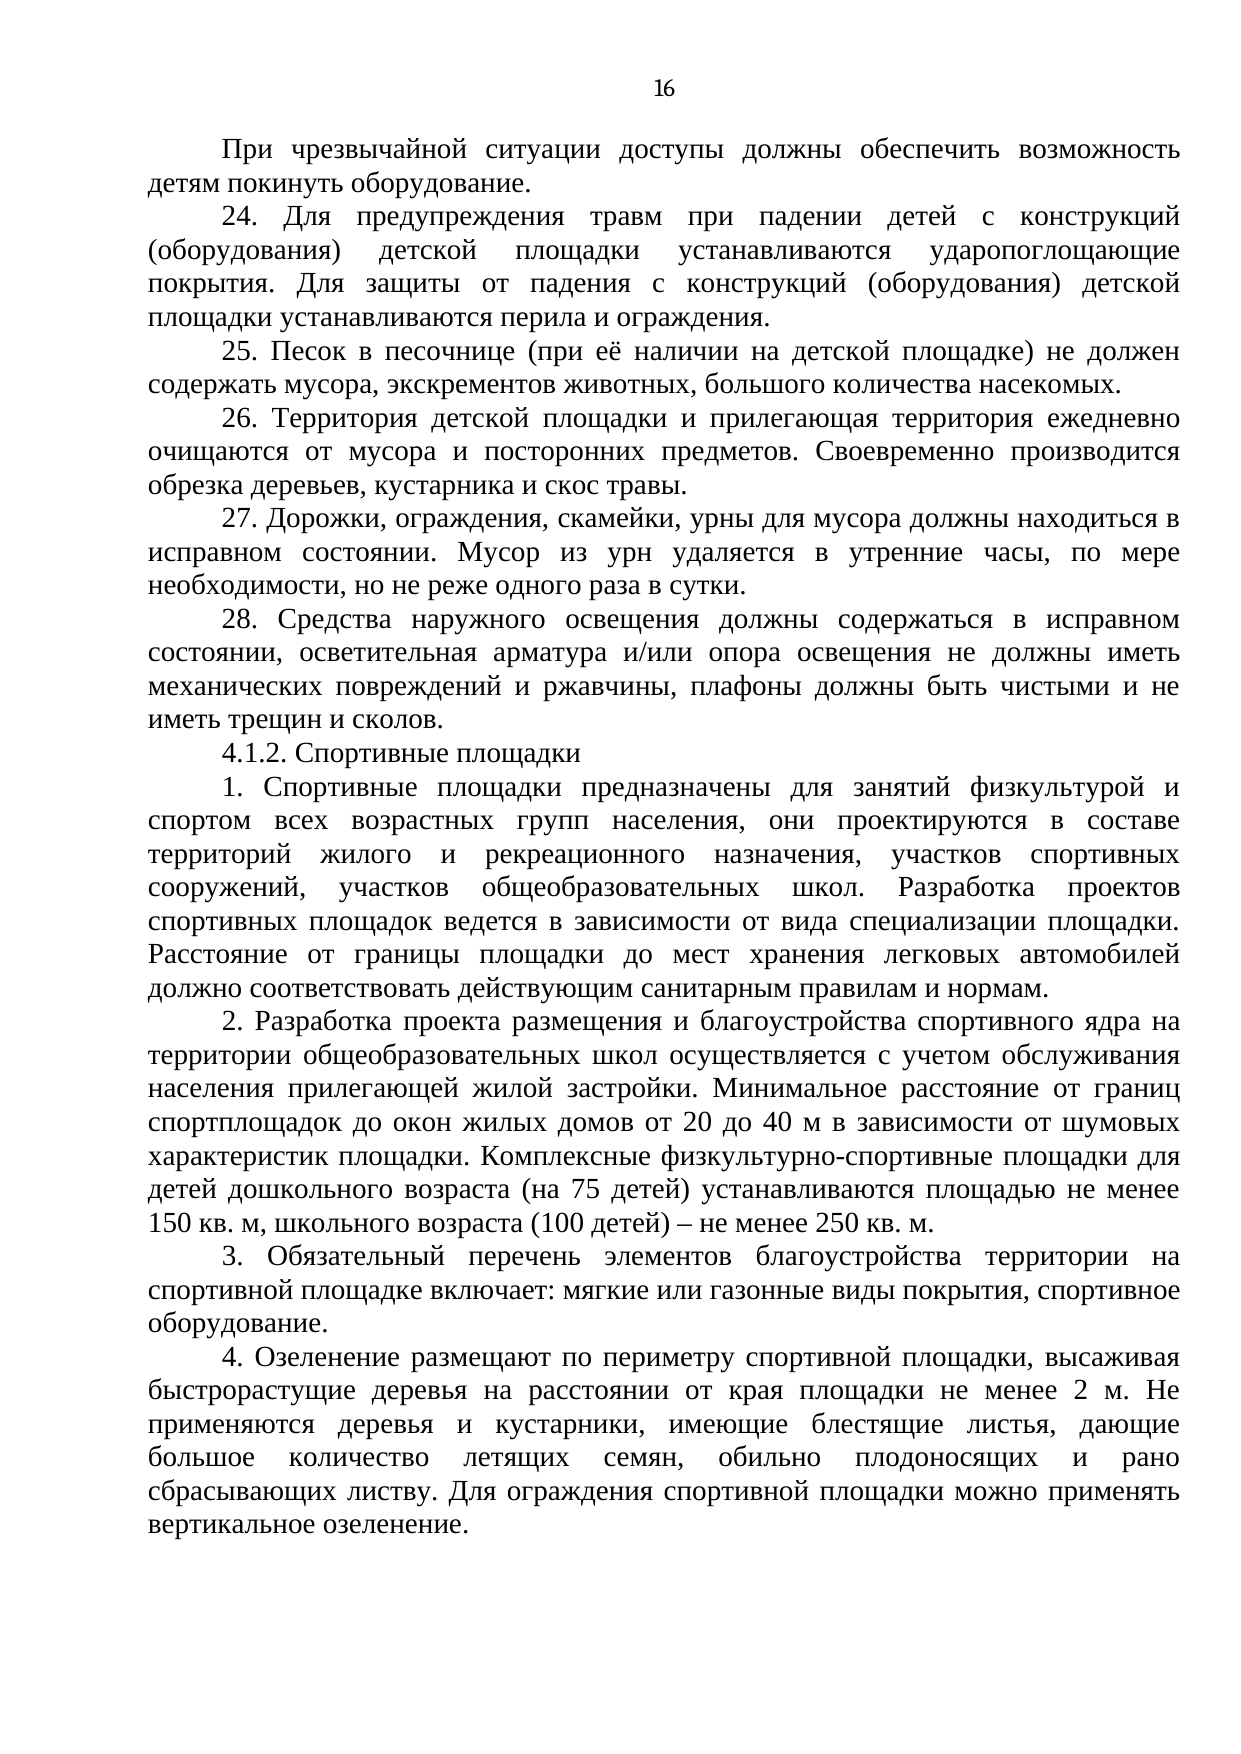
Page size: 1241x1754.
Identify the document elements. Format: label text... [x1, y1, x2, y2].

text 27. Дорожки, ограждения, скамейки, урны для мусора должны находиться в исправном состоянии. Мусор из урн удаляется в утренние часы, по мере необходимости, но не реже одного раза в сутки. [148, 500, 1181, 601]
text 26. Территория детской площадки и прилегающая территория ежедневно очищаются от мусора и посторонних предметов. Своевременно производится обрезка деревьев, кустарника и скос травы. [148, 400, 1181, 500]
text 24. Для предупреждения травм при падении детей с конструкций (оборудования) детской площадки устанавливаются ударопоглощающие покрытия. Для защиты от падения с конструкций (оборудования) детской площадки устанавливаются перила и ограждения. [148, 198, 1181, 333]
text 4.1.2. Спортивные площадки [148, 735, 1181, 769]
text 1. Спортивные площадки предназначены для занятий физкультурой и спортом всех возрастных групп населения, они проектируются в составе территорий жилого и рекреационного назначения, участков спортивных сооружений, участков общеобразовательных школ. Разработка проектов спортивных площадок ведется в зависимости от вида специализации площадки. Расстояние от границы площадки до мест хранения легковых автомобилей должно соответствовать действующим санитарным правилам и нормам. [148, 769, 1181, 1003]
text 4. Озеленение размещают по периметру спортивной площадки, высаживая быстрорастущие деревья на расстоянии от края площадки не менее 2 м. Не применяются деревья и кустарники, имеющие блестящие листья, дающие большое количество летящих семян, обильно плодоносящих и рано сбрасывающих листву. Для ограждения спортивной площадки можно применять вертикальное озеленение. [148, 1339, 1181, 1540]
text 3. Обязательный перечень элементов благоустройства территории на спортивной площадке включает: мягкие или газонные виды покрытия, спортивное оборудование. [148, 1238, 1181, 1339]
text 2. Разработка проекта размещения и благоустройства спортивного ядра на территории общеобразовательных школ осуществляется с учетом обслуживания населения прилегающей жилой застройки. Минимальное расстояние от границ спортплощадок до окон жилых домов от 20 до 40 м в зависимости от шумовых характеристик площадки. Комплексные физкультурно-спортивные площадки для детей дошкольного возраста (на 75 детей) устанавливаются площадью не менее 150 кв. м, школьного возраста (100 детей) – не менее 250 кв. м. [148, 1003, 1181, 1238]
text При чрезвычайной ситуации доступы должны обеспечить возможность детям покинуть оборудование. [148, 131, 1181, 198]
text 28. Средства наружного освещения должны содержаться в исправном состоянии, осветительная арматура и/или опора освещения не должны иметь механических повреждений и ржавчины, плафоны должны быть чистыми и не иметь трещин и сколов. [148, 601, 1181, 735]
text 25. Песок в песочнице (при её наличии на детской площадке) не должен содержать мусора, экскрементов животных, большого количества насекомых. [148, 333, 1181, 400]
